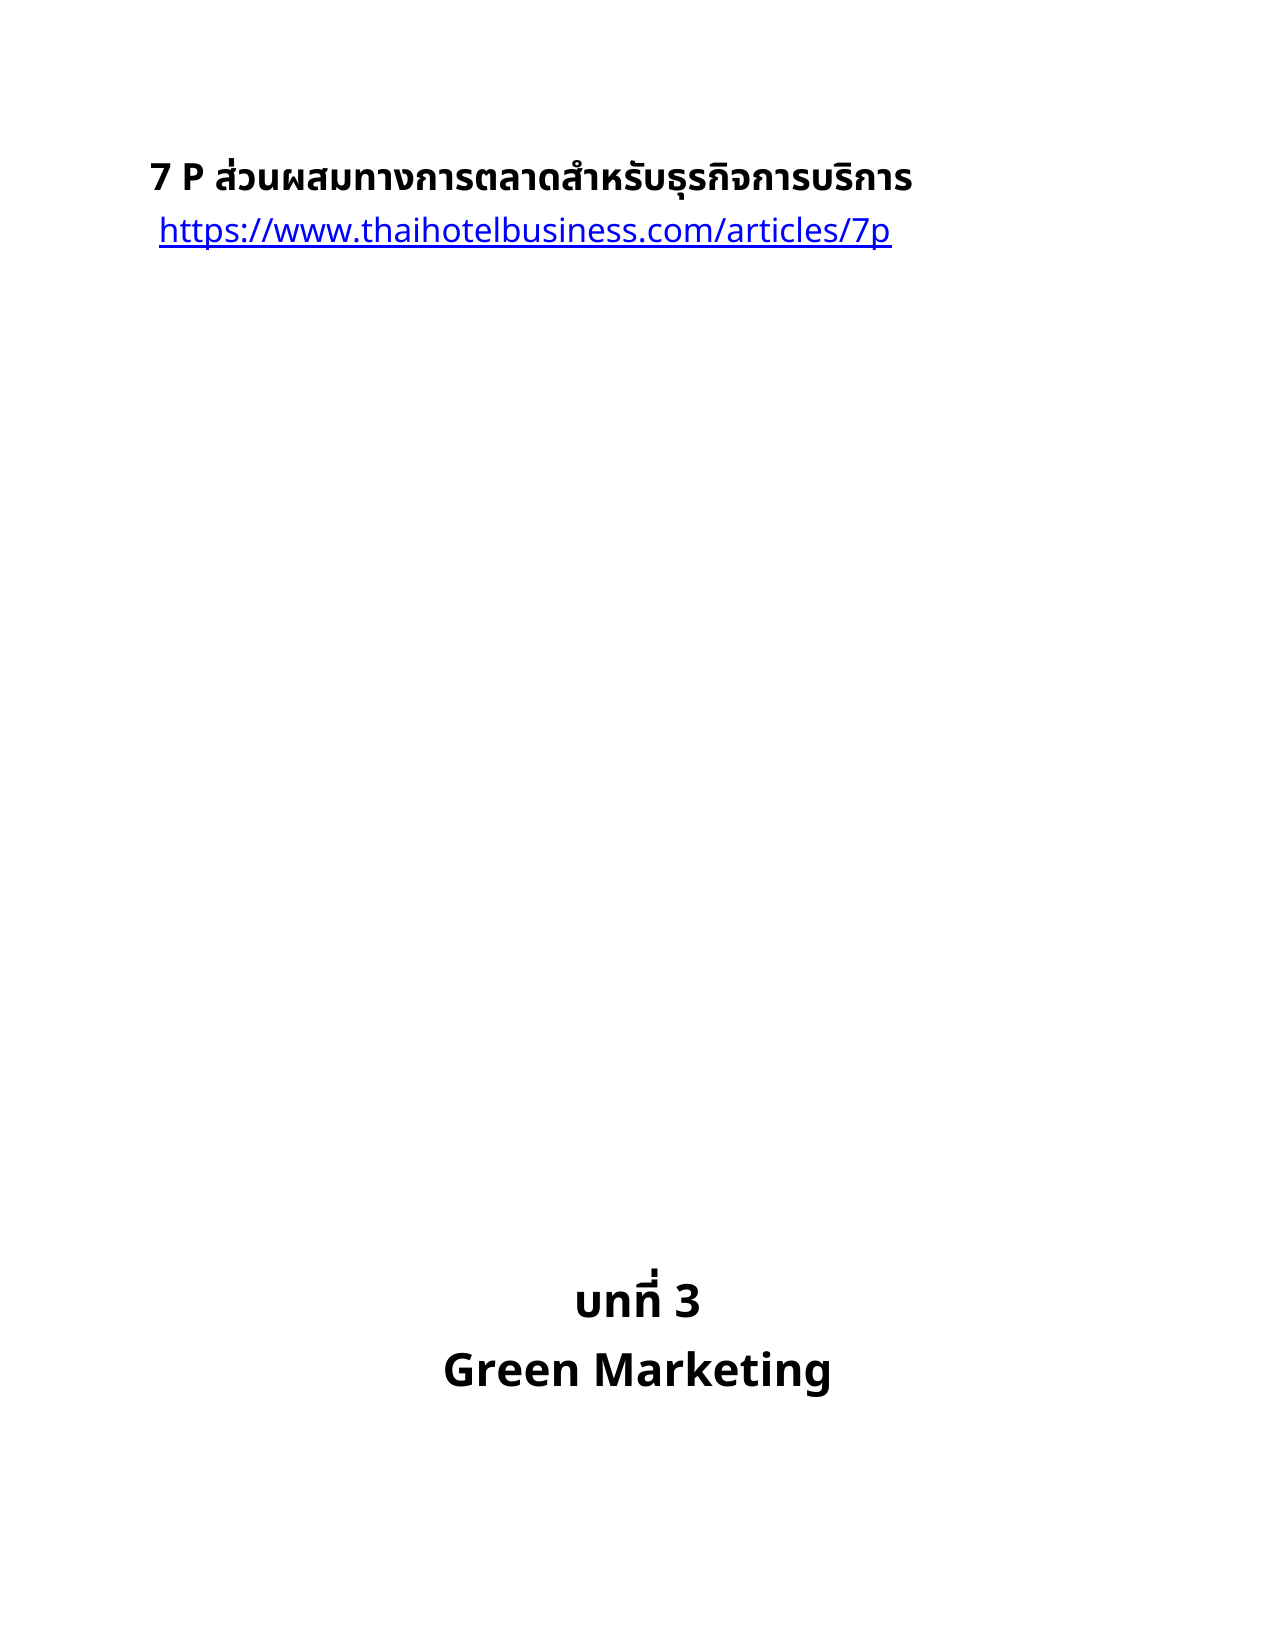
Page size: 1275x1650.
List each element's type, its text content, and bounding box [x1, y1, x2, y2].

text Green Marketing [150, 1338, 1125, 1400]
text บทที่ 3 [150, 1268, 1125, 1338]
list 7 P ส่วนผสมทางการตลาดสำหรับธุรกิจการบริการ [150, 150, 1125, 207]
text https://www.thaihotelbusiness.com/articles/7p [150, 207, 1125, 252]
